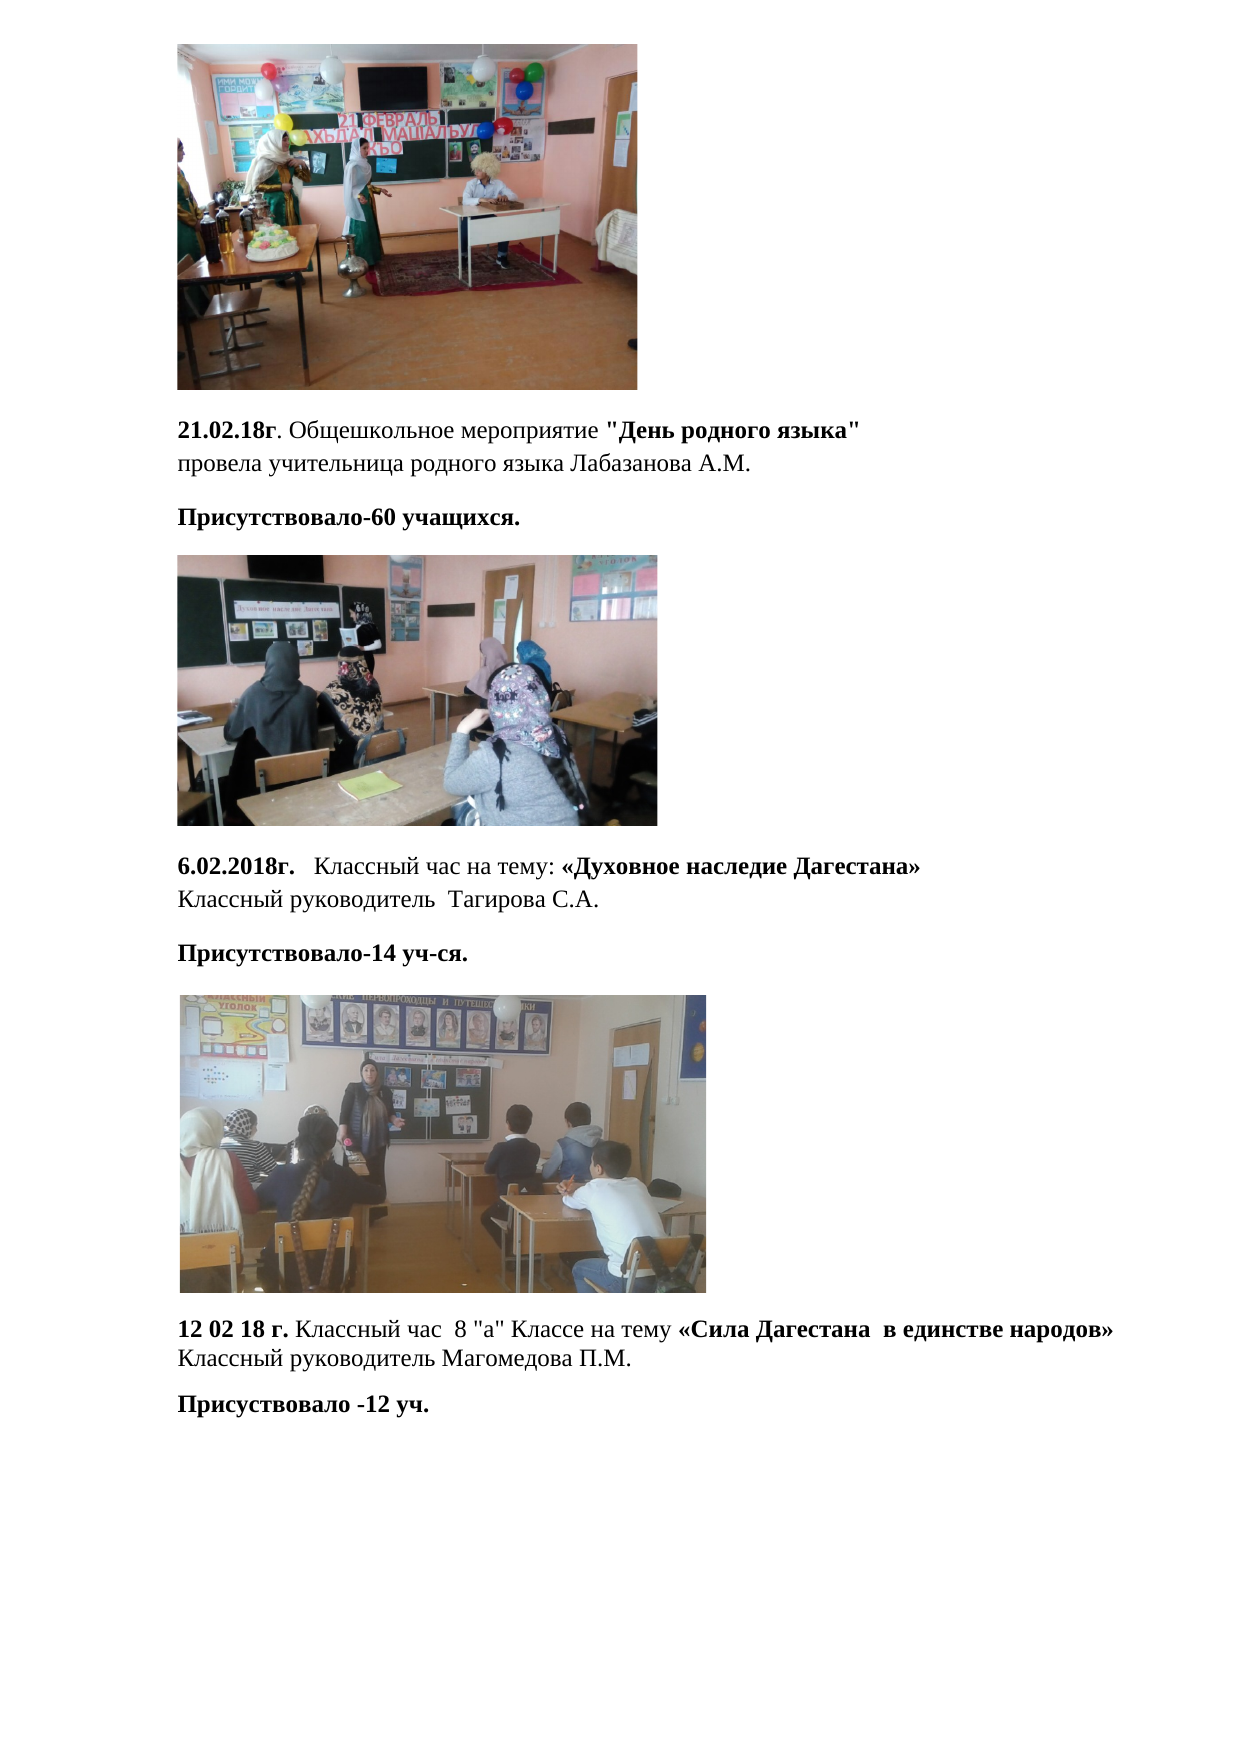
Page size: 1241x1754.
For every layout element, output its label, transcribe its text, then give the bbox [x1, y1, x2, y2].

picture [177, 44, 638, 390]
text Присутствовало-14 уч-ся. [177, 938, 1152, 966]
text 6.02.2018г. Классный час на тему: «Духовное наследие Дагестана» Классный руководитель Тагирова С.А. [177, 851, 1152, 912]
text Присутствовало-60 учащихся. [177, 502, 1152, 530]
text 12 02 18 г. Классный час 8 "а" Классе на тему «Сила Дагестана в единстве народов» Классный руководитель Магомедова П.М. [177, 1314, 1152, 1372]
picture [177, 555, 658, 826]
picture [179, 995, 707, 1293]
text 21.02.18г. Общешкольное мероприятие "День родного языка" провела учительница родного языка Лабазанова А.М. [177, 415, 1152, 476]
text Присуствовало -12 уч. [177, 1389, 1152, 1418]
